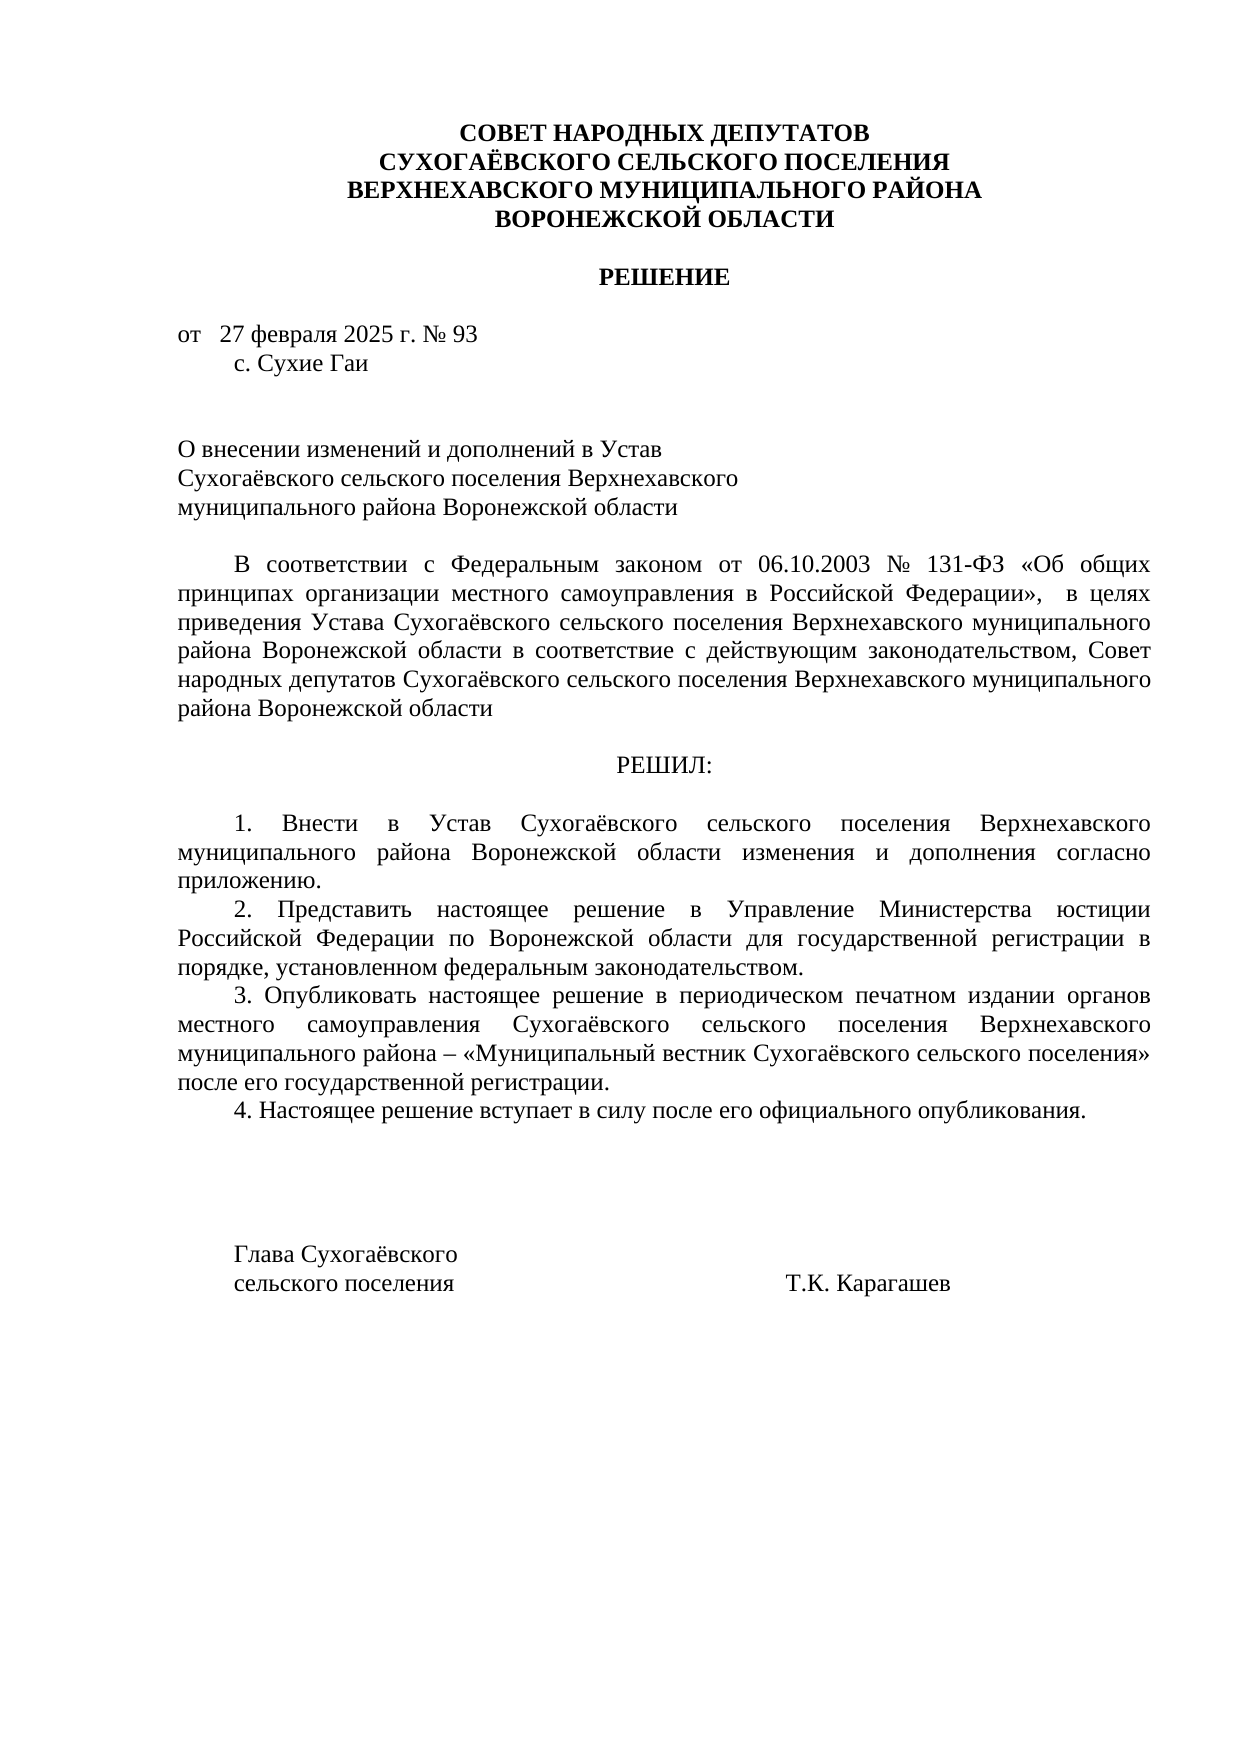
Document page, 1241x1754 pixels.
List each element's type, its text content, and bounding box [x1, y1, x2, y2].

text 3. Опубликовать настоящее решение в периодическом печатном издании органов местного самоуправления Сухогаёвского сельского поселения Верхнехавского муниципального района – «Муниципальный вестник Сухогаёвского сельского поселения» после его государственной регистрации. [177, 981, 1152, 1096]
text ВОРОНЕЖСКОЙ ОБЛАСТИ [177, 204, 1152, 233]
text РЕШЕНИЕ [177, 262, 1152, 291]
text сельского поселения Т.К. Карагашев [177, 1268, 1152, 1297]
text 4. Настоящее решение вступает в силу после его официального опубликования. [177, 1096, 1152, 1124]
text Сухогаёвского сельского поселения Верхнехавского [177, 463, 1152, 492]
text В соответствии с Федеральным законом от 06.10.2003 № 131-ФЗ «Об общих принципах организации местного самоуправления в Российской Федерации», в целях приведения Устава Сухогаёвского сельского поселения Верхнехавского муниципального района Воронежской области в соответствие с действующим законодательством, Совет народных депутатов Сухогаёвского сельского поселения Верхнехавского муниципального района Воронежской области [177, 549, 1152, 722]
text О внесении изменений и дополнений в Устав [177, 434, 1152, 463]
text РЕШИЛ: [177, 751, 1152, 779]
text с. Сухие Гаи [177, 348, 1152, 377]
text Глава Сухогаёвского [177, 1239, 1152, 1268]
text СОВЕТ НАРОДНЫХ ДЕПУТАТОВ [177, 118, 1152, 147]
text ВЕРХНЕХАВСКОГО МУНИЦИПАЛЬНОГО РАЙОНА [177, 176, 1152, 204]
text СУХОГАЁВСКОГО СЕЛЬСКОГО ПОСЕЛЕНИЯ [177, 147, 1152, 176]
text 1. Внести в Устав Сухогаёвского сельского поселения Верхнехавского муниципального района Воронежской области изменения и дополнения согласно приложению. [177, 808, 1152, 894]
text муниципального района Воронежской области [177, 492, 1152, 521]
text от 27 февраля 2025 г. № 93 [177, 319, 1152, 348]
text 2. Представить настоящее решение в Управление Министерства юстиции Российской Федерации по Воронежской области для государственной регистрации в порядке, установленном федеральным законодательством. [177, 894, 1152, 981]
